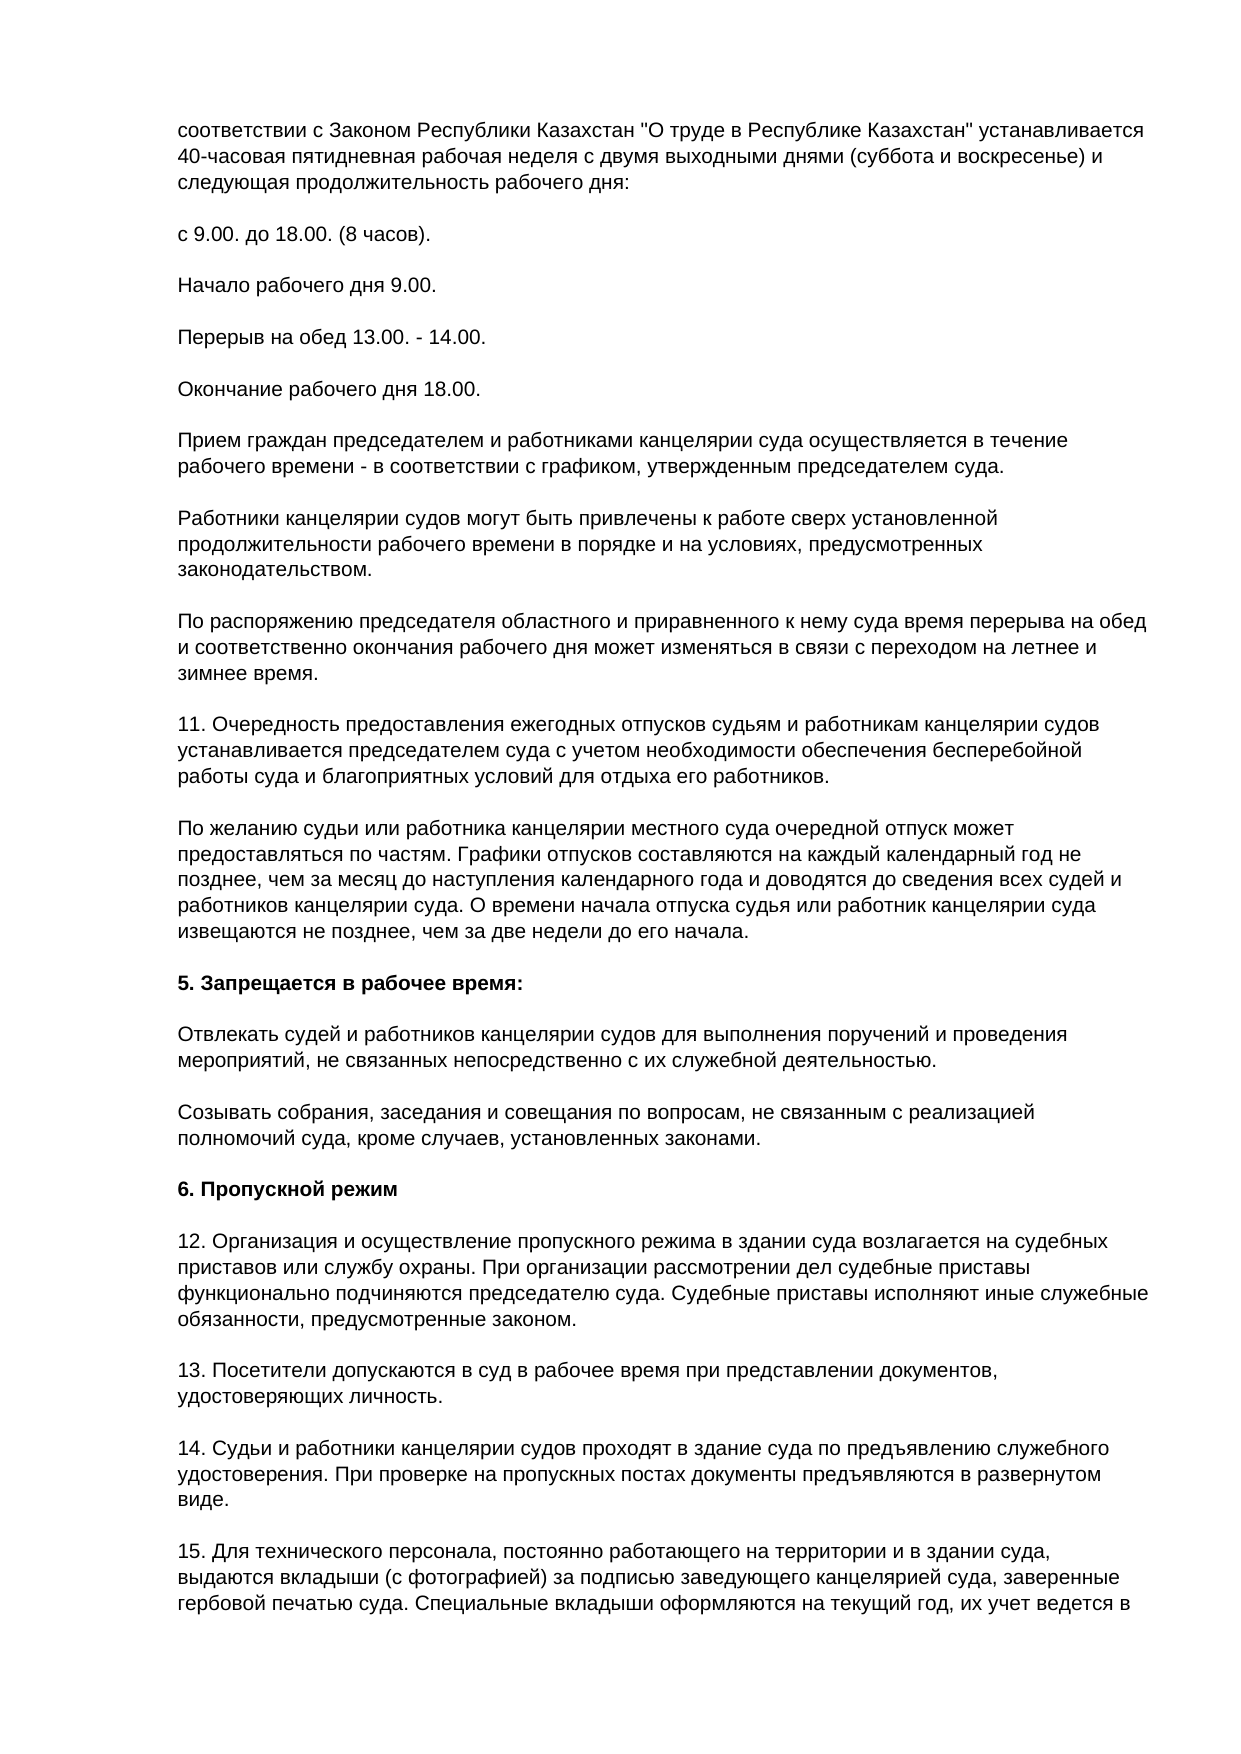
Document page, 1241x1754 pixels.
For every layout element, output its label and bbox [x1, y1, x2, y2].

text [177, 118, 1152, 1614]
